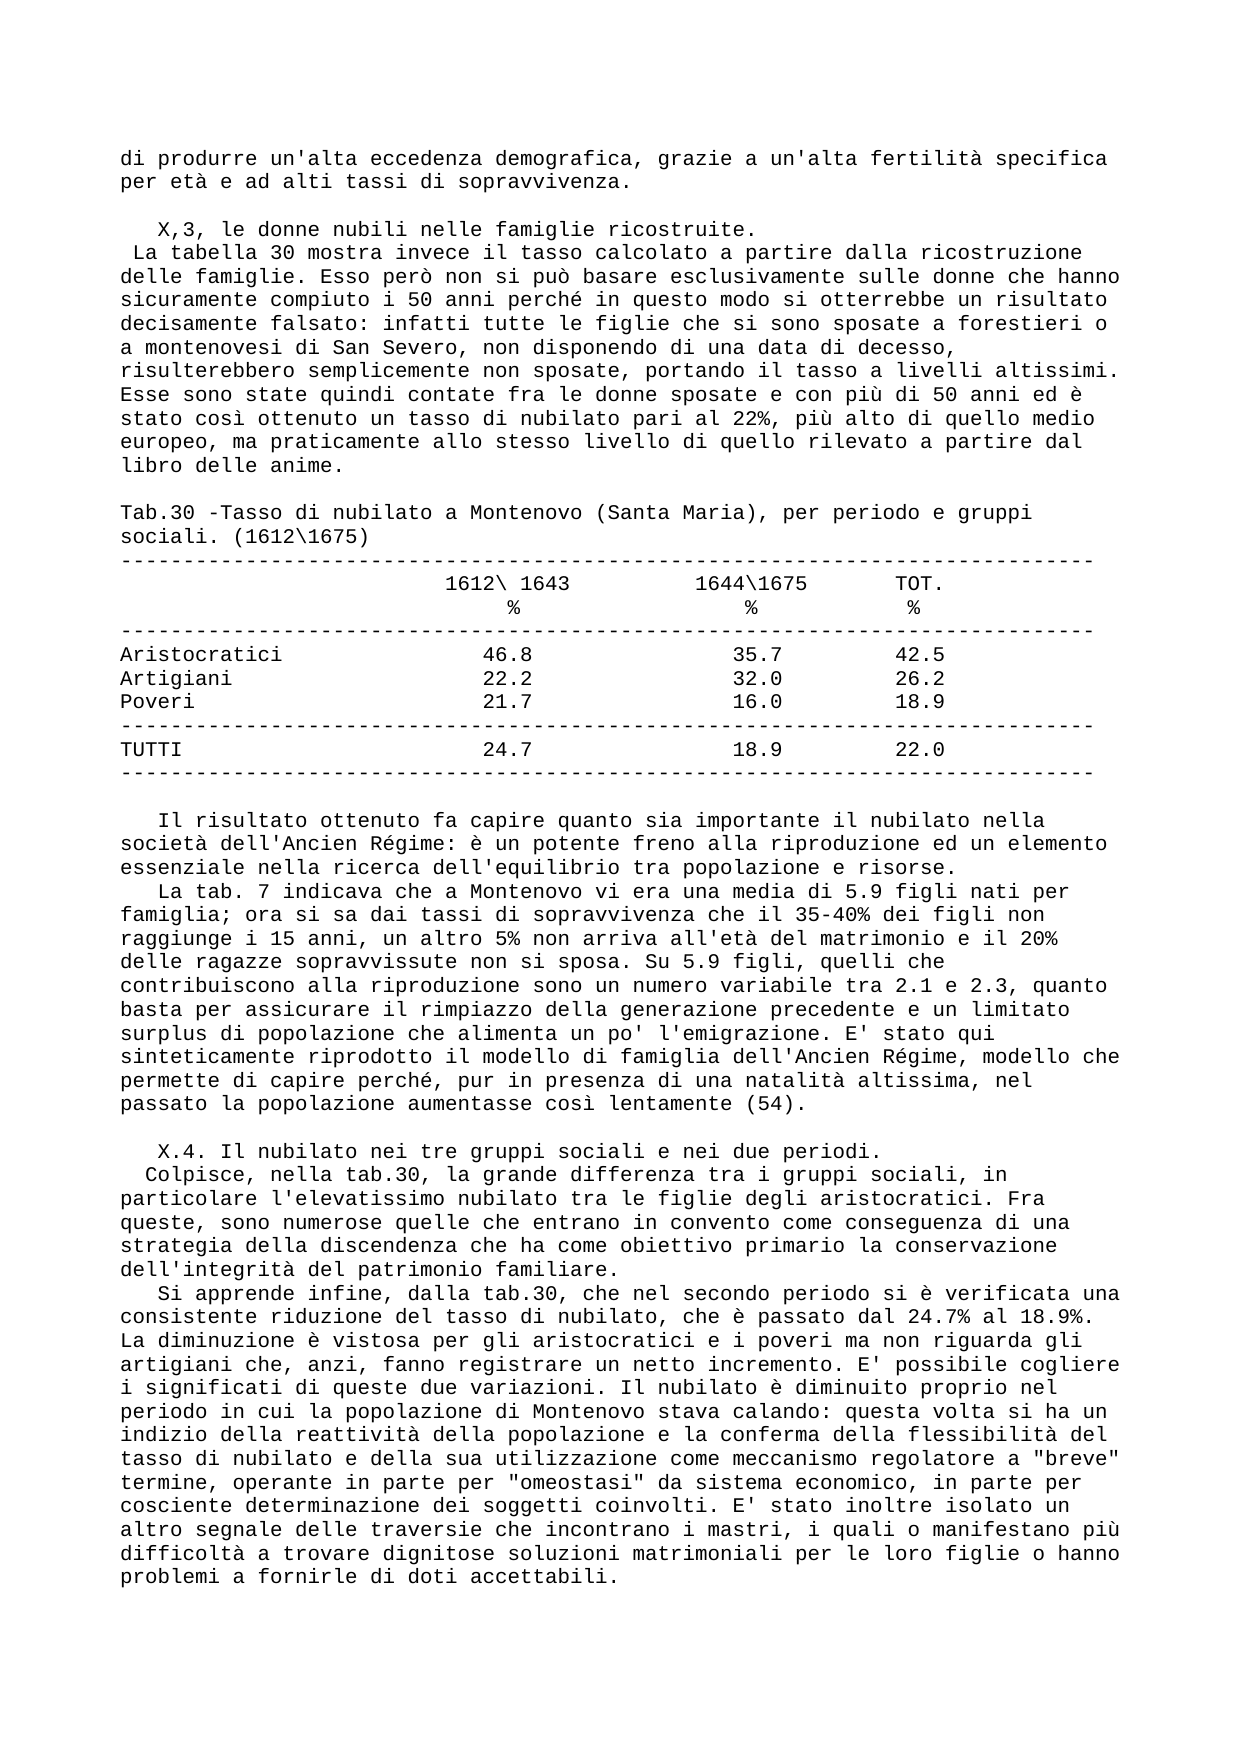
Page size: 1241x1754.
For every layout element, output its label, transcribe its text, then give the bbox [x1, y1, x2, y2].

text Poveri 21.7 16.0 18.9 [120, 691, 1120, 715]
text % % % [120, 597, 1120, 621]
text Il risultato ottenuto fa capire quanto sia importante il nubilato nella società dell'Ancien Régime: è un potente freno alla riproduzione ed un elemento essenziale nella ricerca dell'equilibrio tra popolazione e risorse. [120, 810, 1120, 881]
text Si apprende infine, dalla tab.30, che nel secondo periodo si è verificata una consistente riduzione del tasso di nubilato, che è passato dal 24.7% al 18.9%. La diminuzione è vistosa per gli aristocratici e i poveri ma non riguarda gli artigiani che, anzi, fanno registrare un netto incremento. E' possibile cogliere i significati di queste due variazioni. Il nubilato è diminuito proprio nel periodo in cui la popolazione di Montenovo stava calando: questa volta si ha un indizio della reattività della popolazione e la conferma della flessibilità del tasso di nubilato e della sua utilizzazione come meccanismo regolatore a "breve" termine, operante in parte per "omeostasi" da sistema economico, in parte per cosciente determinazione dei soggetti coinvolti. E' stato inoltre isolato un altro segnale delle traversie che incontrano i mastri, i quali o manifestano più difficoltà a trovare dignitose soluzioni matrimoniali per le loro figlie o hanno problemi a fornirle di doti accettabili. [120, 1283, 1120, 1590]
text ------------------------------------------------------------------------------ [120, 762, 1120, 786]
text ------------------------------------------------------------------------------ [120, 621, 1120, 644]
text Tab.30 -Tasso di nubilato a Montenovo (Santa Maria), per periodo e gruppi sociali. (1612\1675) ------------------------------------------------------------------------------ [120, 502, 1120, 573]
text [120, 148, 1120, 195]
text La tabella 30 mostra invece il tasso calcolato a partire dalla ricostruzione delle famiglie. Esso però non si può basare esclusivamente sulle donne che hanno sicuramente compiuto i 50 anni perché in questo modo si otterrebbe un risultato decisamente falsato: infatti tutte le figlie che si sono sposate a forestieri o a montenovesi di San Severo, non disponendo di una data di decesso, risulterebbero semplicemente non sposate, portando il tasso a livelli altissimi. Esse sono state quindi contate fra le donne sposate e con più di 50 anni ed è stato così ottenuto un tasso di nubilato pari al 22%, più alto di quello medio europeo, ma praticamente allo stesso livello di quello rilevato a partire dal libro delle anime. [120, 242, 1120, 479]
text 1612\ 1643 1644\1675 TOT. [120, 573, 1120, 597]
text X.4. Il nubilato nei tre gruppi sociali e nei due periodi. [120, 1141, 1120, 1164]
text Aristocratici 46.8 35.7 42.5 [120, 644, 1120, 668]
text Artigiani 22.2 32.0 26.2 [120, 668, 1120, 691]
text X,3, le donne nubili nelle famiglie ricostruite. [120, 218, 1120, 242]
text TUTTI 24.7 18.9 22.0 [120, 739, 1120, 762]
text Colpisce, nella tab.30, la grande differenza tra i gruppi sociali, in particolare l'elevatissimo nubilato tra le figlie degli aristocratici. Fra queste, sono numerose quelle che entrano in convento come conseguenza di una strategia della discendenza che ha come obiettivo primario la conservazione dell'integrità del patrimonio familiare. [120, 1164, 1120, 1283]
text La tab. 7 indicava che a Montenovo vi era una media di 5.9 figli nati per famiglia; ora si sa dai tassi di sopravvivenza che il 35-40% dei figli non raggiunge i 15 anni, un altro 5% non arriva all'età del matrimonio e il 20% delle ragazze sopravvissute non si sposa. Su 5.9 figli, quelli che contribuiscono alla riproduzione sono un numero variabile tra 2.1 e 2.3, quanto basta per assicurare il rimpiazzo della generazione precedente e un limitato surplus di popolazione che alimenta un po' l'emigrazione. E' stato qui sinteticamente riprodotto il modello di famiglia dell'Ancien Régime, modello che permette di capire perché, pur in presenza di una natalità altissima, nel passato la popolazione aumentasse così lentamente (54). [120, 881, 1120, 1117]
text ------------------------------------------------------------------------------ [120, 715, 1120, 739]
